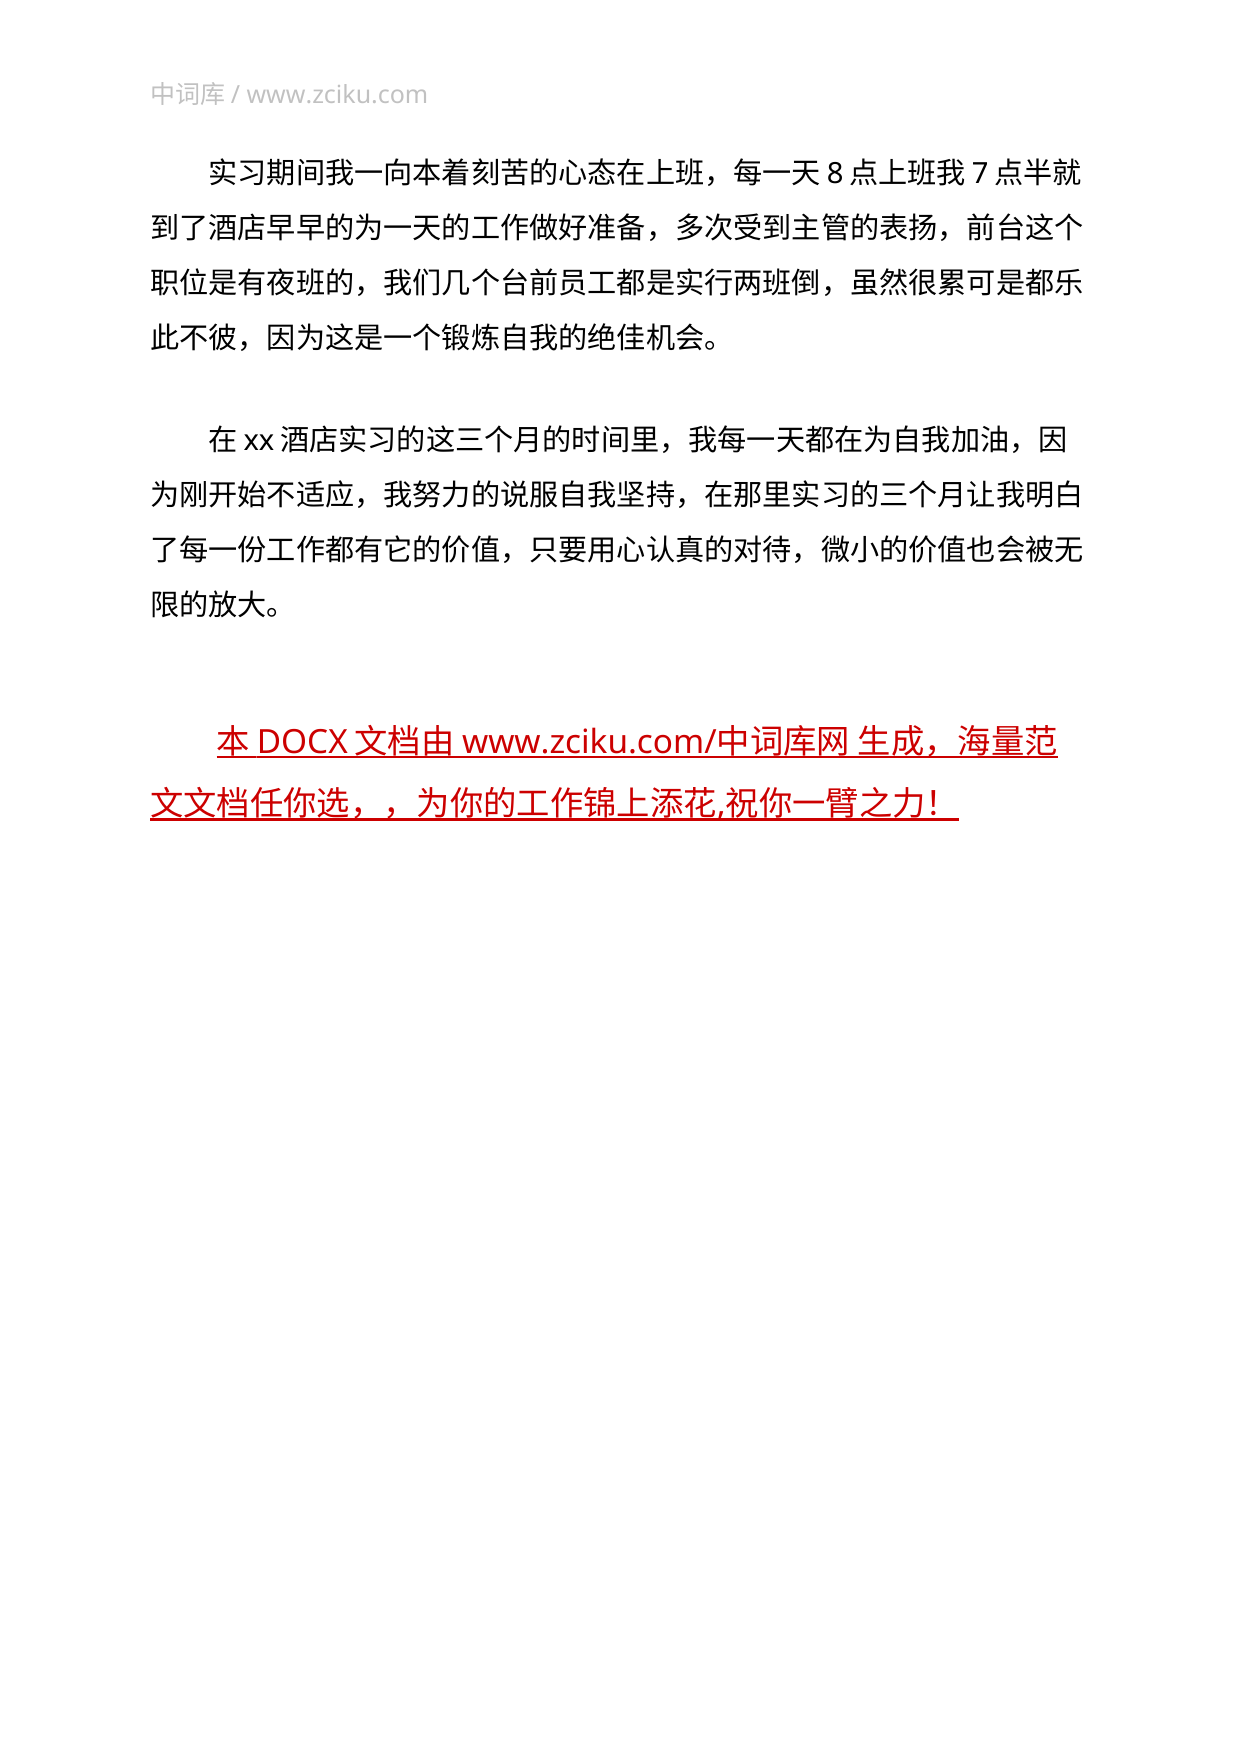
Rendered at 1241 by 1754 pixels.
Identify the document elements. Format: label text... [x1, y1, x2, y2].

text 本DOCX文档由 www.zciku.com/中词库网 生成，海量范文文档任你选，，为你的工作锦上添花,祝你一臂之力！ [150, 714, 1090, 826]
text 实习期间我一向本着刻苦的心态在上班，每一天8点上班我7点半就到了酒店早早的为一天的工作做好准备，多次受到主管的表扬，前台这个职位是有夜班的，我们几个台前员工都是实行两班倒，虽然很累可是都乐此不彼，因为这是一个锻炼自我的绝佳机会。 [150, 150, 1090, 357]
text 在xx酒店实习的这三个月的时间里，我每一天都在为自我加油，因为刚开始不适应，我努力的说服自我坚持，在那里实习的三个月让我明白了每一份工作都有它的价值，只要用心认真的对待，微小的价值也会被无限的放大。 [150, 417, 1090, 624]
